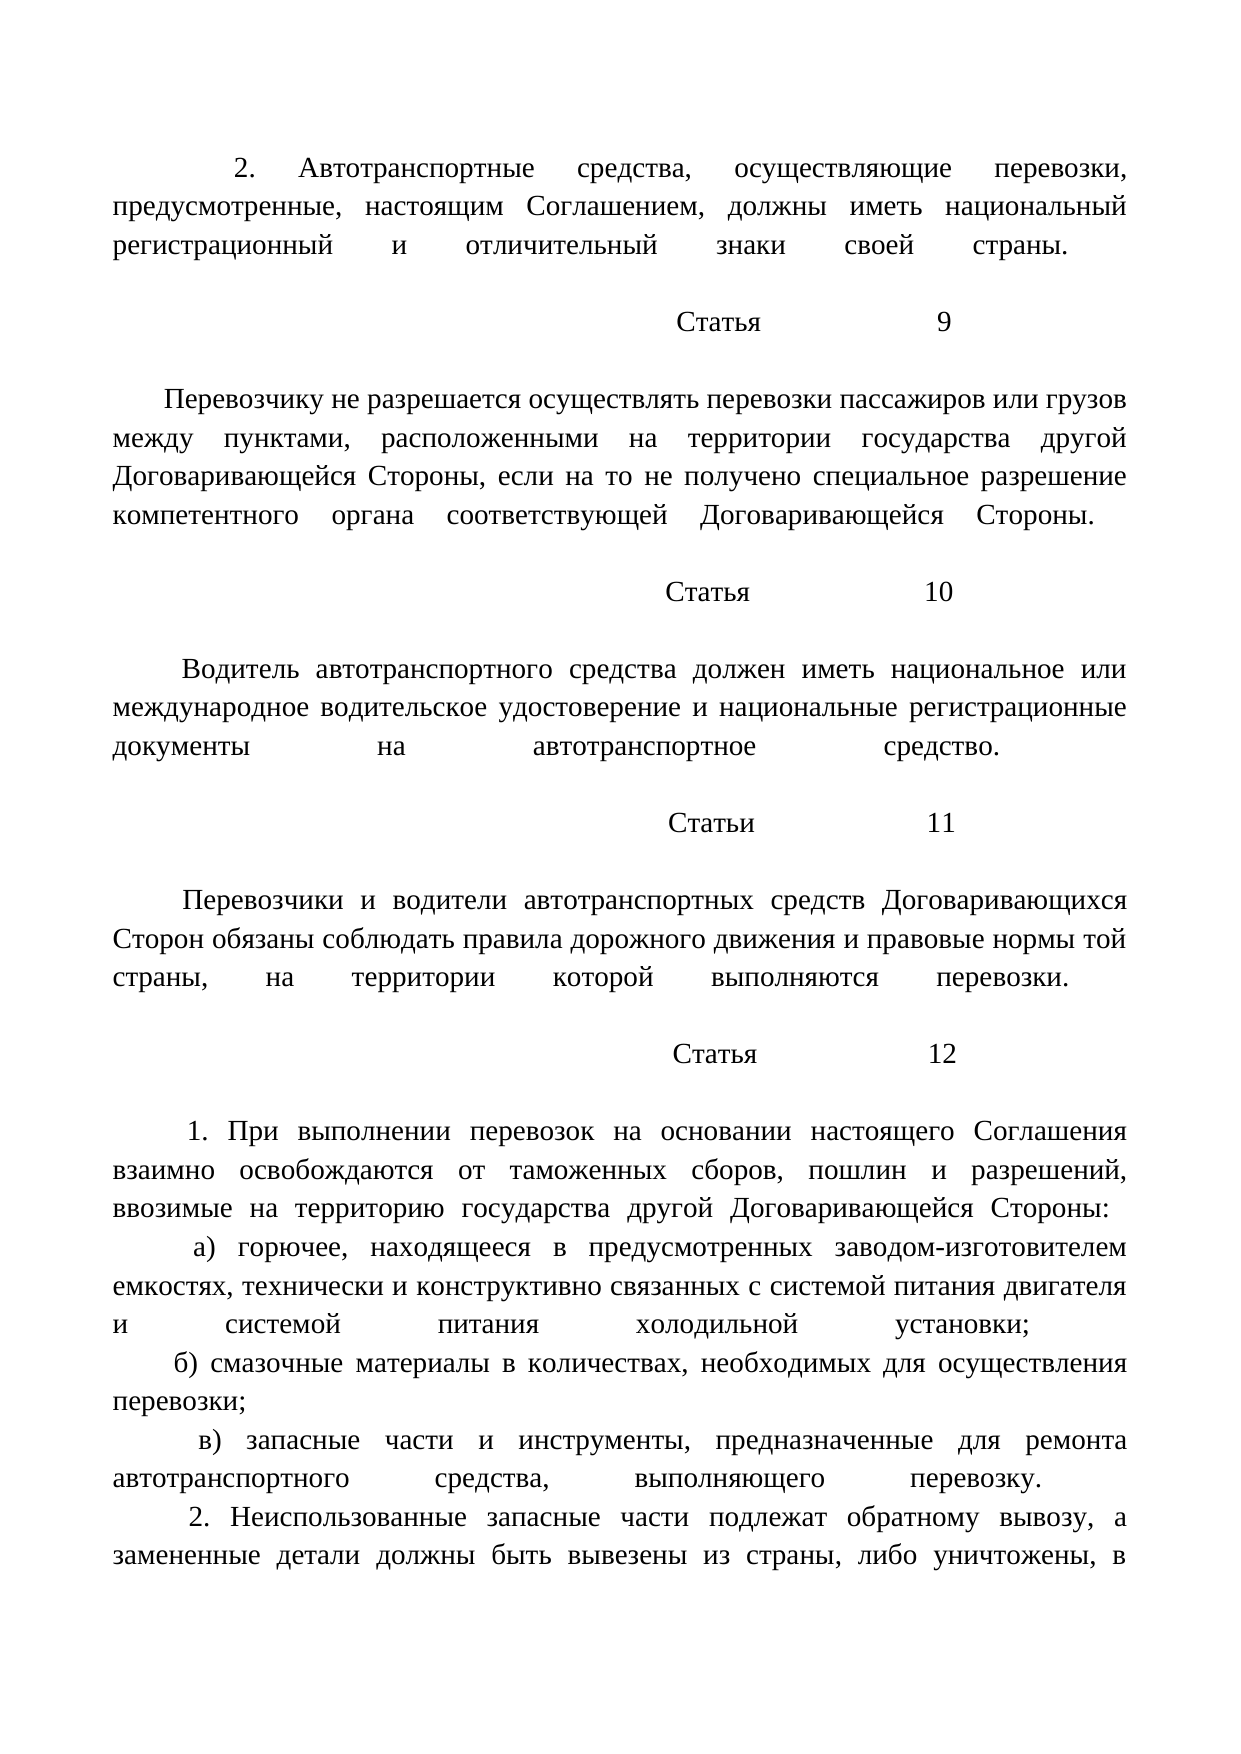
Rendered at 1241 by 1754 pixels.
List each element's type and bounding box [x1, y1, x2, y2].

text [112, 150, 1128, 1571]
